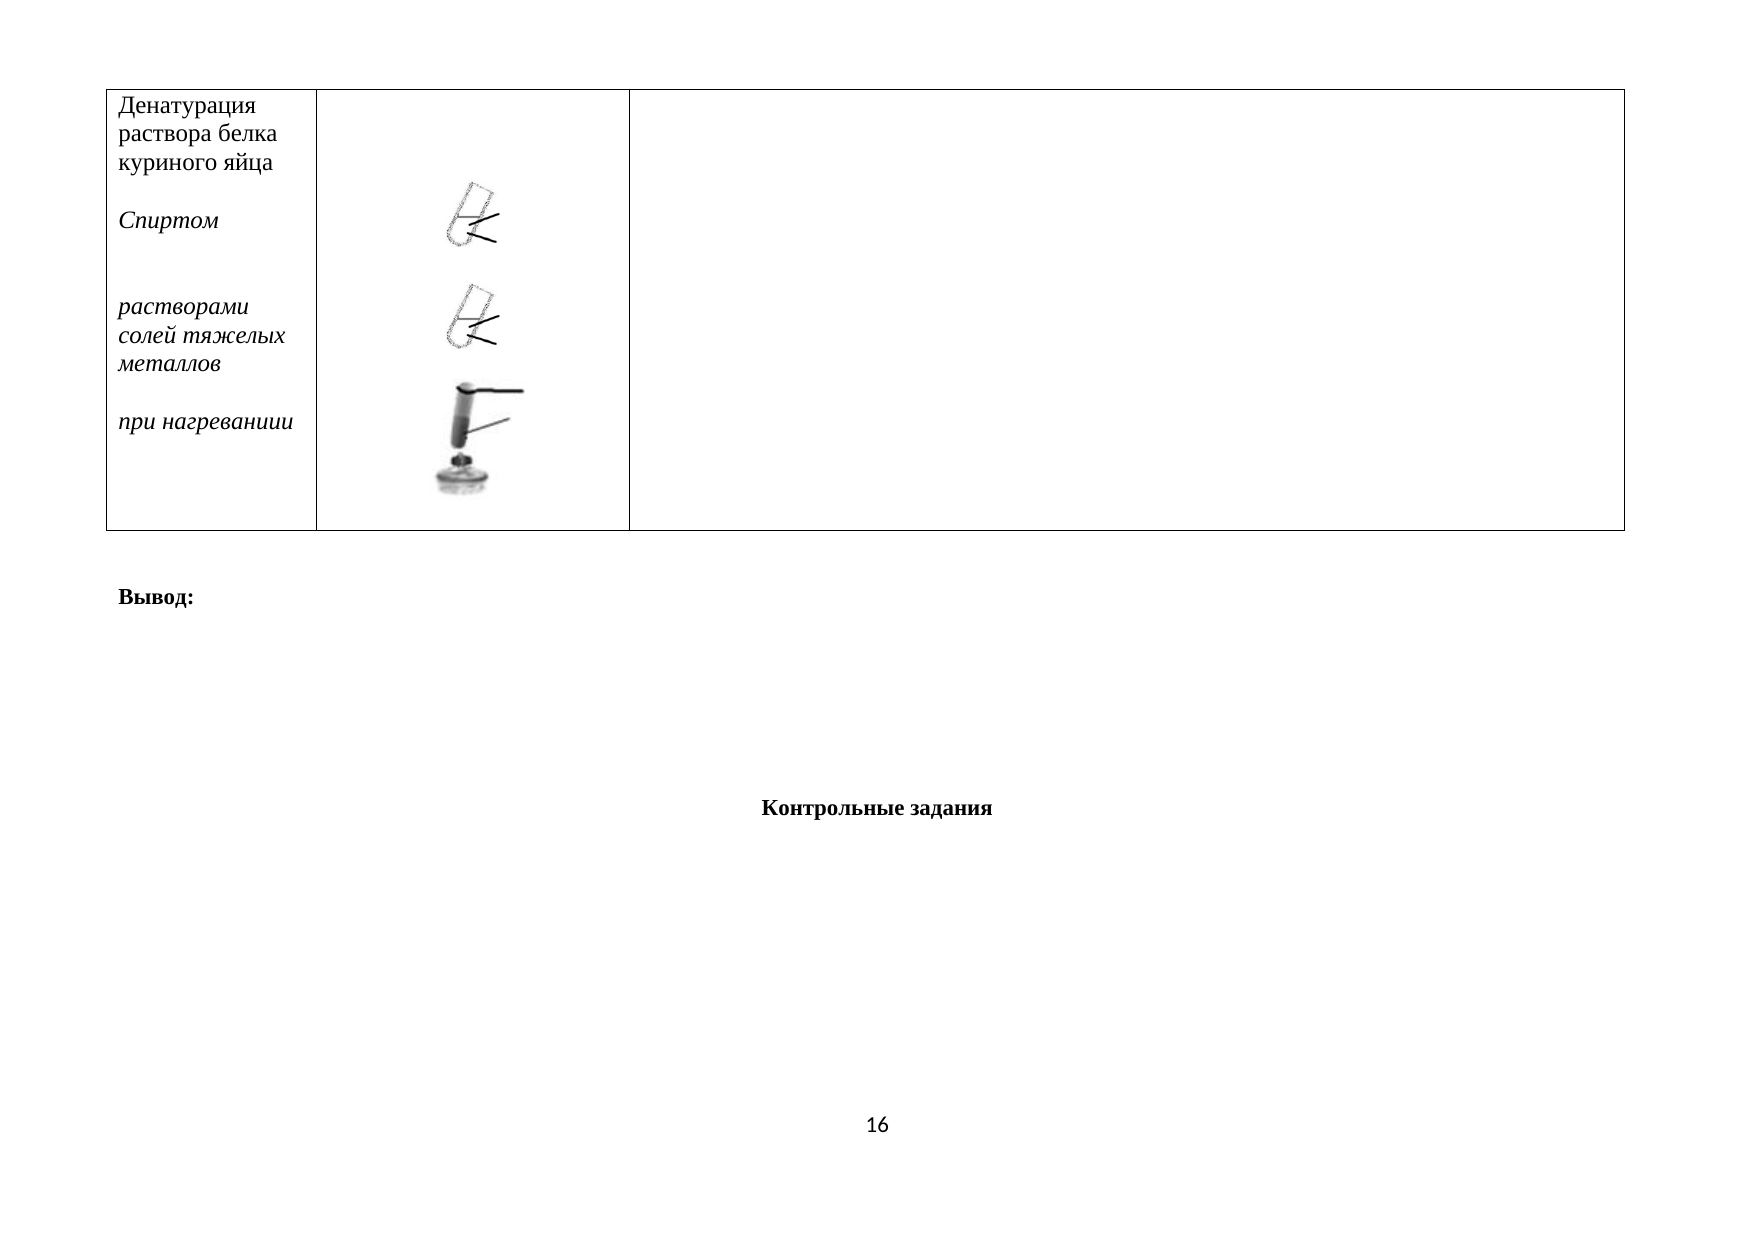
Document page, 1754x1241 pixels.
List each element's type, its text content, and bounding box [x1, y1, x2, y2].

picture [417, 379, 529, 501]
table_cell Денатурация раствора белка куриного яйца Спиртом растворами солей тяжелых металлов при нагреваниии [107, 90, 316, 530]
picture [444, 277, 503, 351]
table_cell [317, 90, 629, 530]
picture [444, 176, 503, 249]
text Вывод: [118, 583, 1636, 610]
text Контрольные задания [118, 794, 1636, 821]
table_cell [630, 90, 1624, 530]
